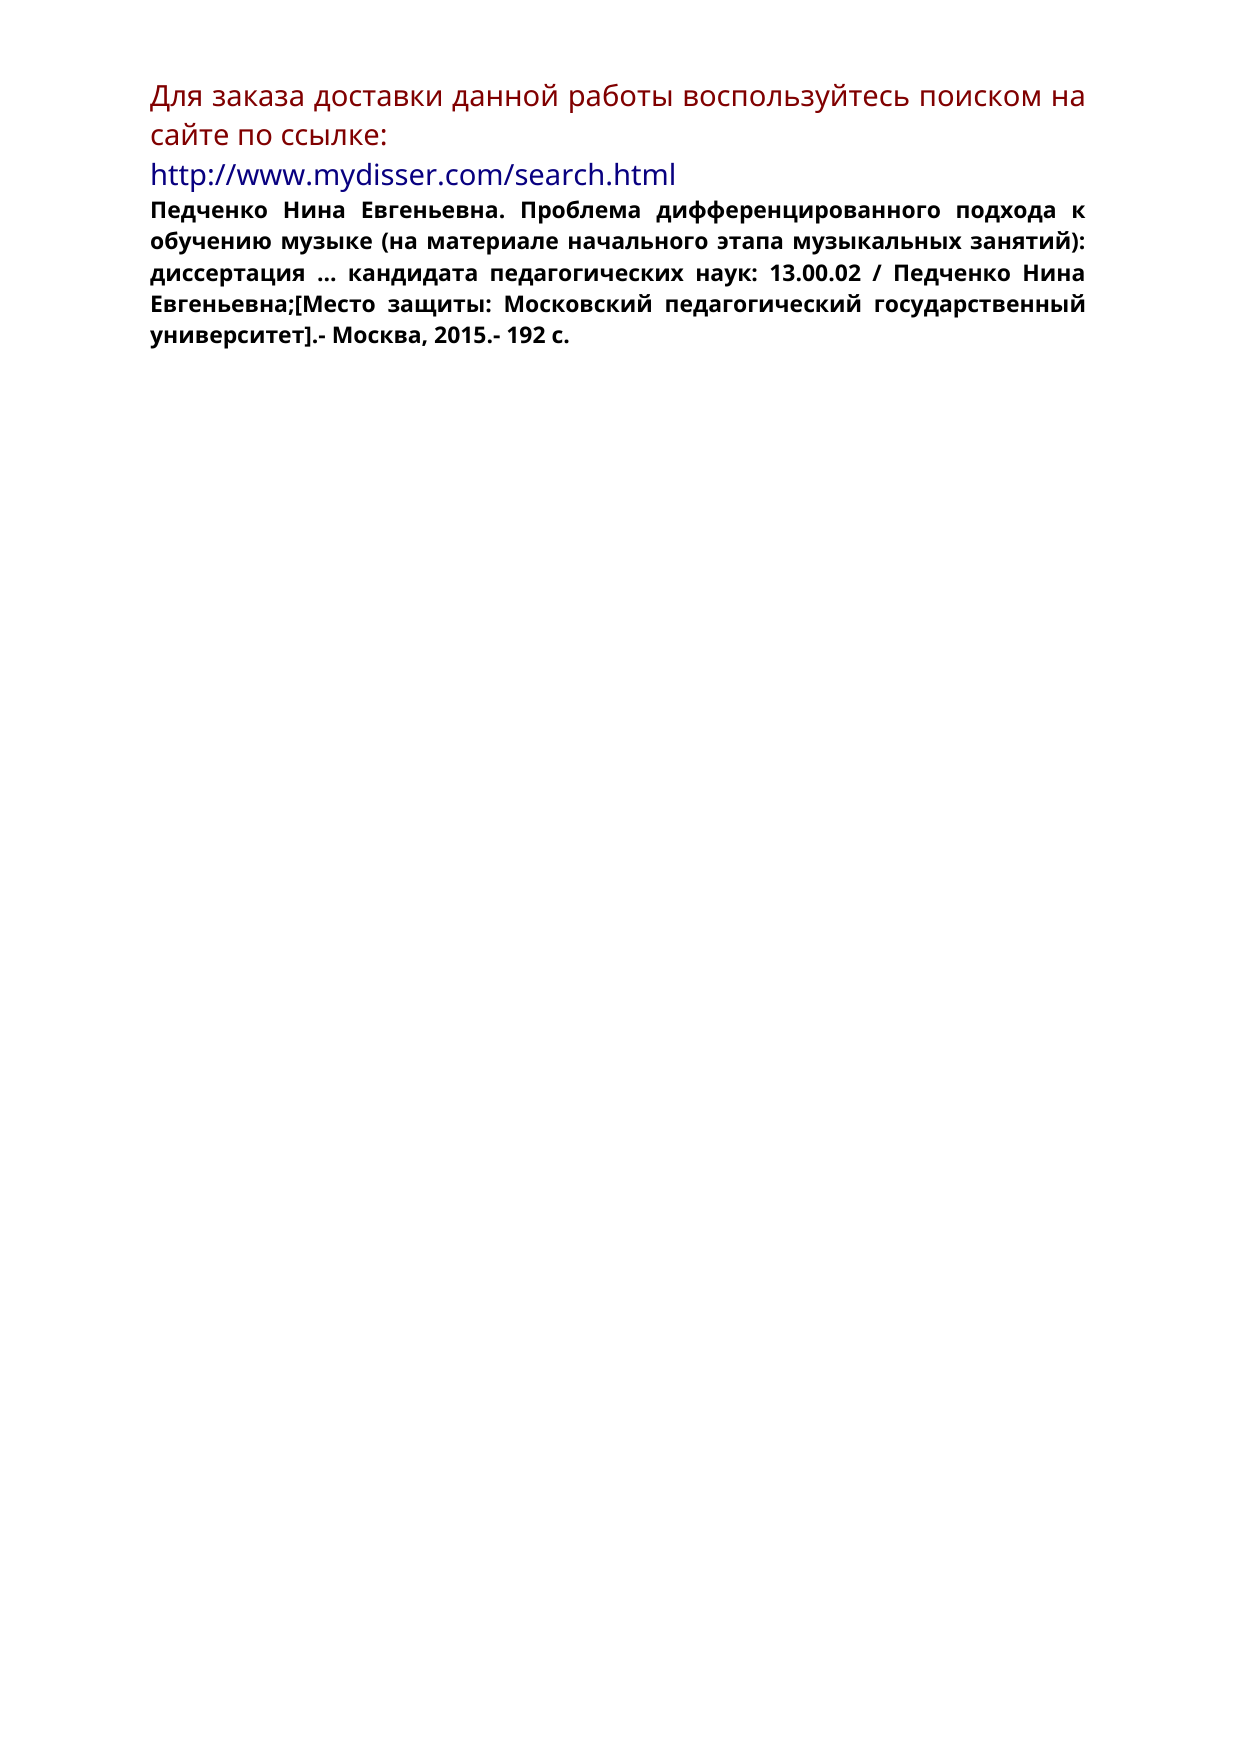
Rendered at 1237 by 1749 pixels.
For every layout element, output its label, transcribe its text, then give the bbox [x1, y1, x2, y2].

text Педченко Нина Евгеньевна. Проблема дифференцированного подхода к обучению музыке (на материале начального этапа музыкальных занятий): диссертация ... кандидата педагогических наук: 13.00.02 / Педченко Нина Евгеньевна;[Место защиты: Московский педагогический государственный университет].- Москва, 2015.- 192 с. [150, 194, 1086, 350]
